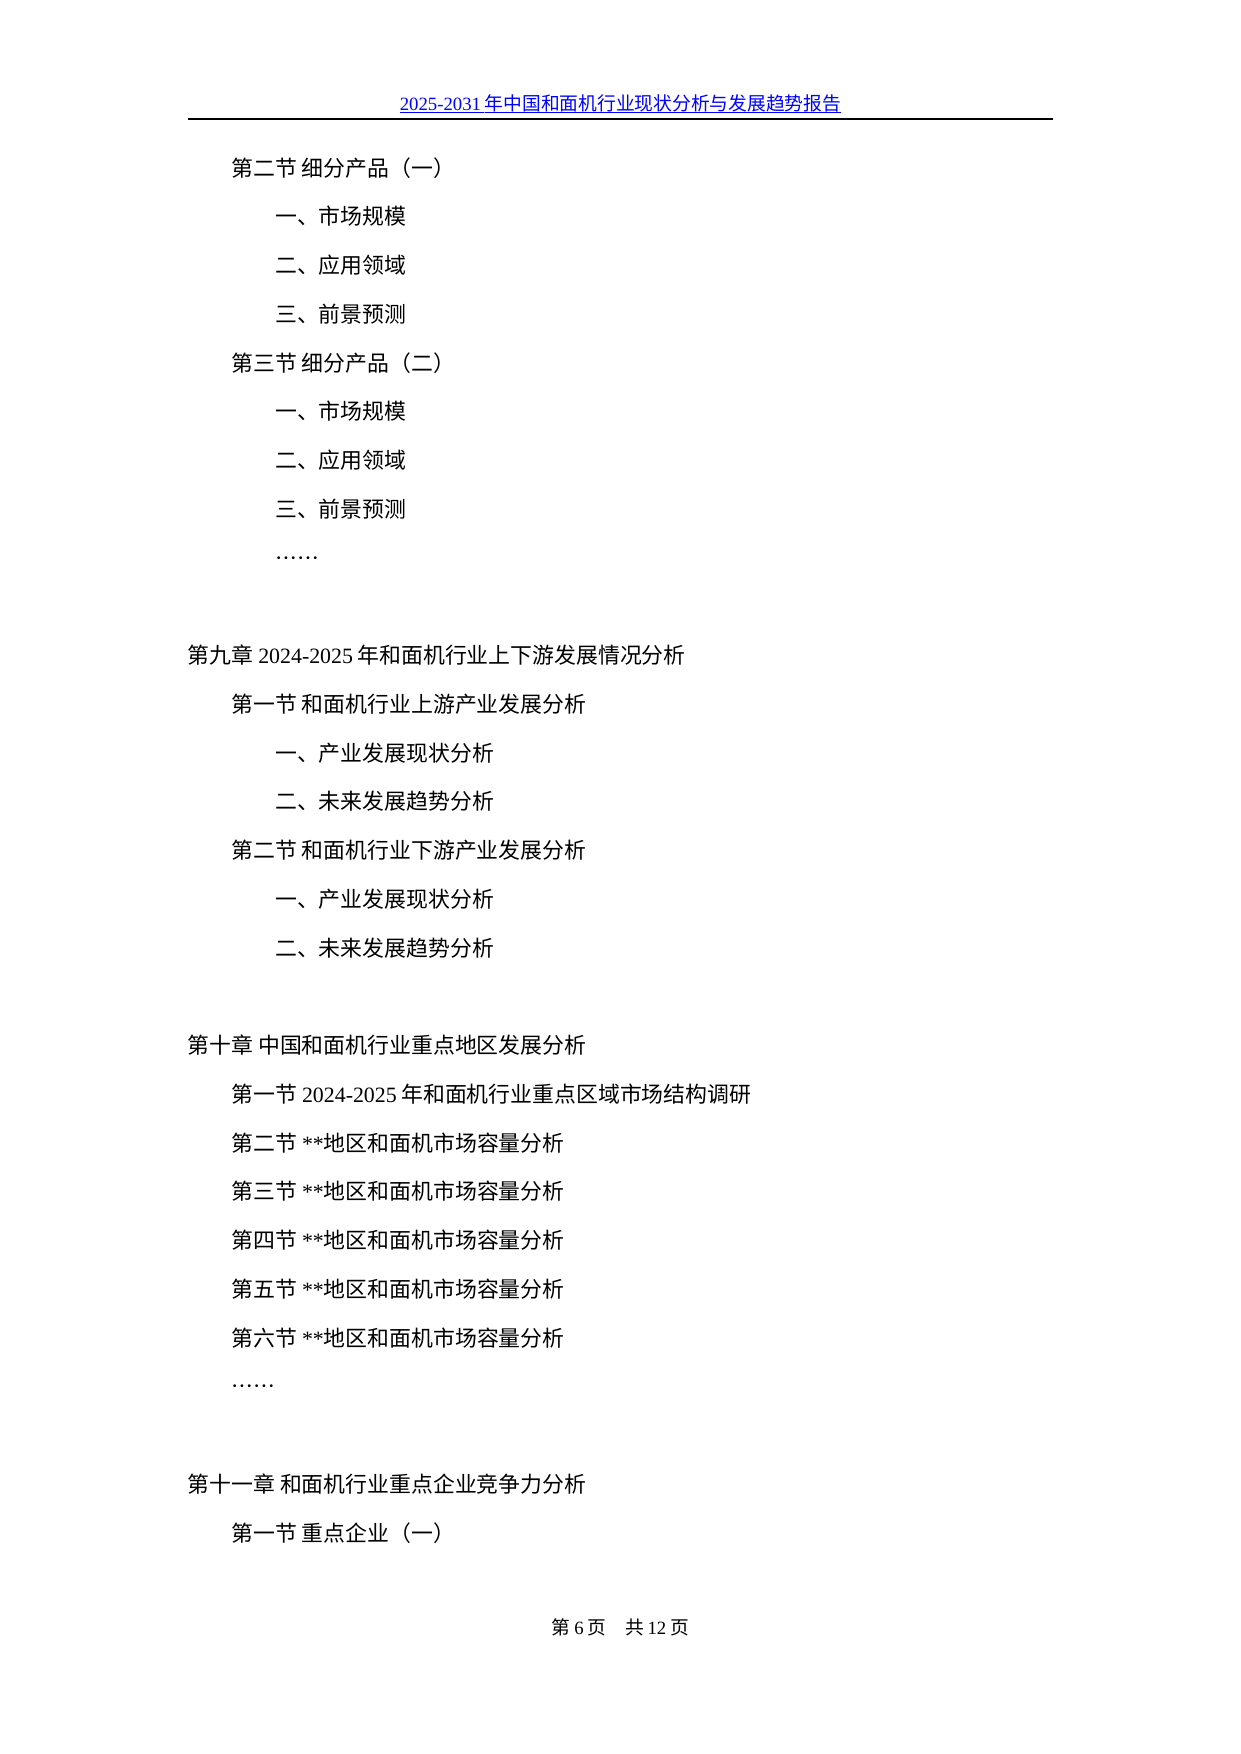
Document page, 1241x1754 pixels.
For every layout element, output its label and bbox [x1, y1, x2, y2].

text [187, 150, 1053, 1548]
